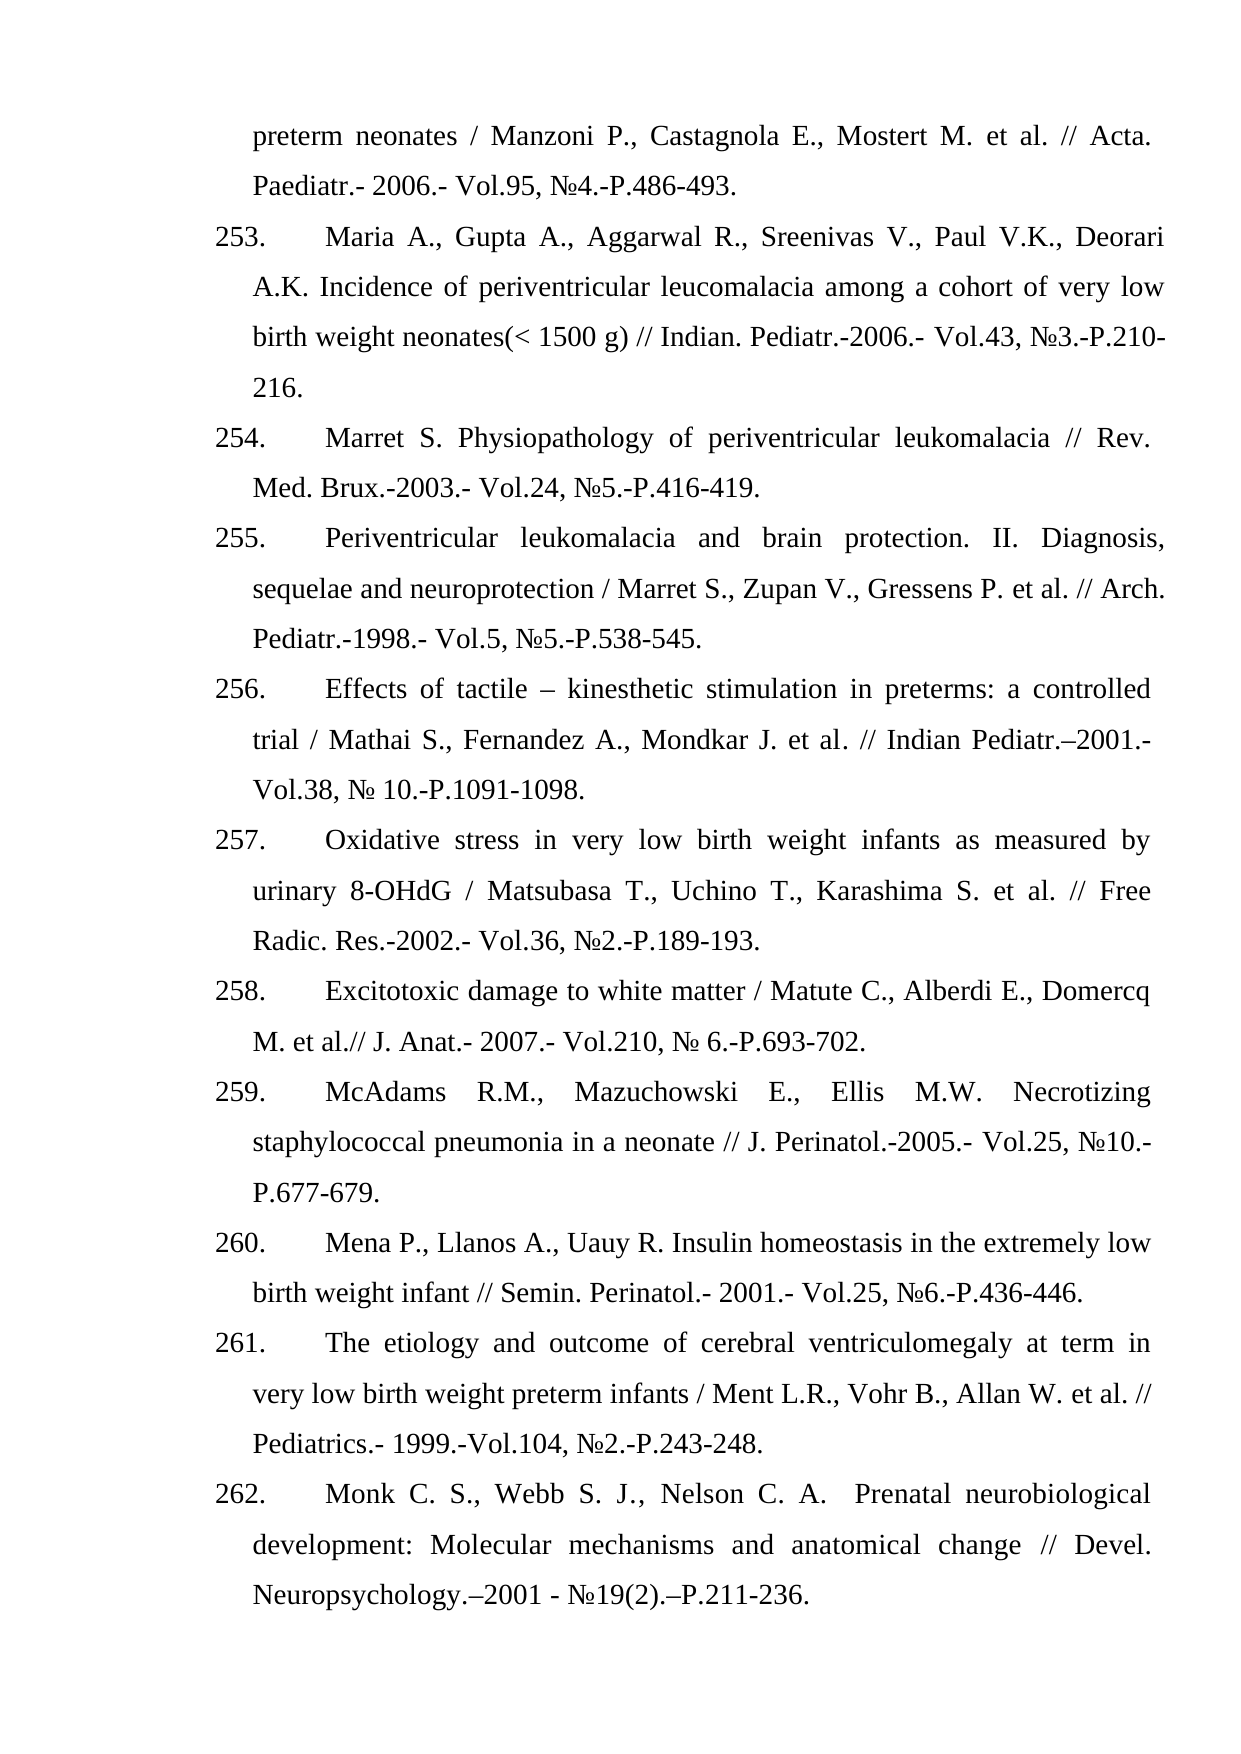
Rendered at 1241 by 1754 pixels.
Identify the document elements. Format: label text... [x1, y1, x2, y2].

list Mena P., Llanos A., Uauy R. Insulin homeostasis in the extremely low birth weight infant // Semin. Perinatol.- 2001.- Vol.25, №6.-Р.436-446. [215, 1225, 1152, 1309]
list Effects of tactile – kinesthetic stimulation in preterms: a controlled trial / Mathai S., Fernandez A., Mondkar J. et al. // Indian Pediatr.–2001.- Vol.38, № 10.-P.1091-1098. [215, 672, 1152, 806]
list The etiology and outcome of cerebral ventriculomegaly at term in very low birth weight preterm infants / Ment L.R., Vohr B., Allan W. et al. // Pediatrics.- 1999.-Vol.104, №2.-Р.243-248. [215, 1326, 1152, 1460]
list Oxidative stress in very low birth weight infants as measured by urinary 8-OHdG / Matsubasa T., Uchino T., Karashima S. et al. // Free Radic. Res.-2002.- Vol.36, №2.-P.189-193. [215, 822, 1152, 957]
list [215, 118, 1152, 202]
list McAdams R.M., Mazuchowski E., Ellis M.W. Necrotizing staphylococcal pneumonia in a neonate // J. Perinatol.-2005.- Vol.25, №10.-Р.677-679. [215, 1074, 1152, 1208]
list Excitotoxic damage to white matter / Matute C., Alberdi E., Domercq M. et al.// J. Anat.- 2007.- Vol.210, № 6.-P.693-702. [215, 973, 1152, 1057]
list Marret S. Physiopathology of periventricular leukomalacia // Rev. Med. Brux.-2003.- Vol.24, №5.-P.416-419. [215, 420, 1152, 504]
list Periventricular leukomalacia and brain protection. II. Diagnosis, sequelae and neuroprotection / Marret S., Zupan V., Gressens P. et al. // Arch. Pediatr.-1998.- Vol.5, №5.-P.538-545. [215, 521, 1166, 655]
list Monk C. S., Webb S. J., Nelson C. A. Prenatal neurobiological development: Molecular mechanisms and anatomical change // Devel. Neuropsychology.–2001 - №19(2).–Р.211-236. [215, 1477, 1152, 1611]
list Maria A., Gupta A., Aggarwal R., Sreenivas V., Paul V.K., Deorari A.K. Incidence of periventricular leucomalacia among a cohort of very low birth weight neonates(< 1500 g) // Indian. Pediatr.-2006.- Vol.43, №3.-P.210-216. [215, 219, 1166, 403]
